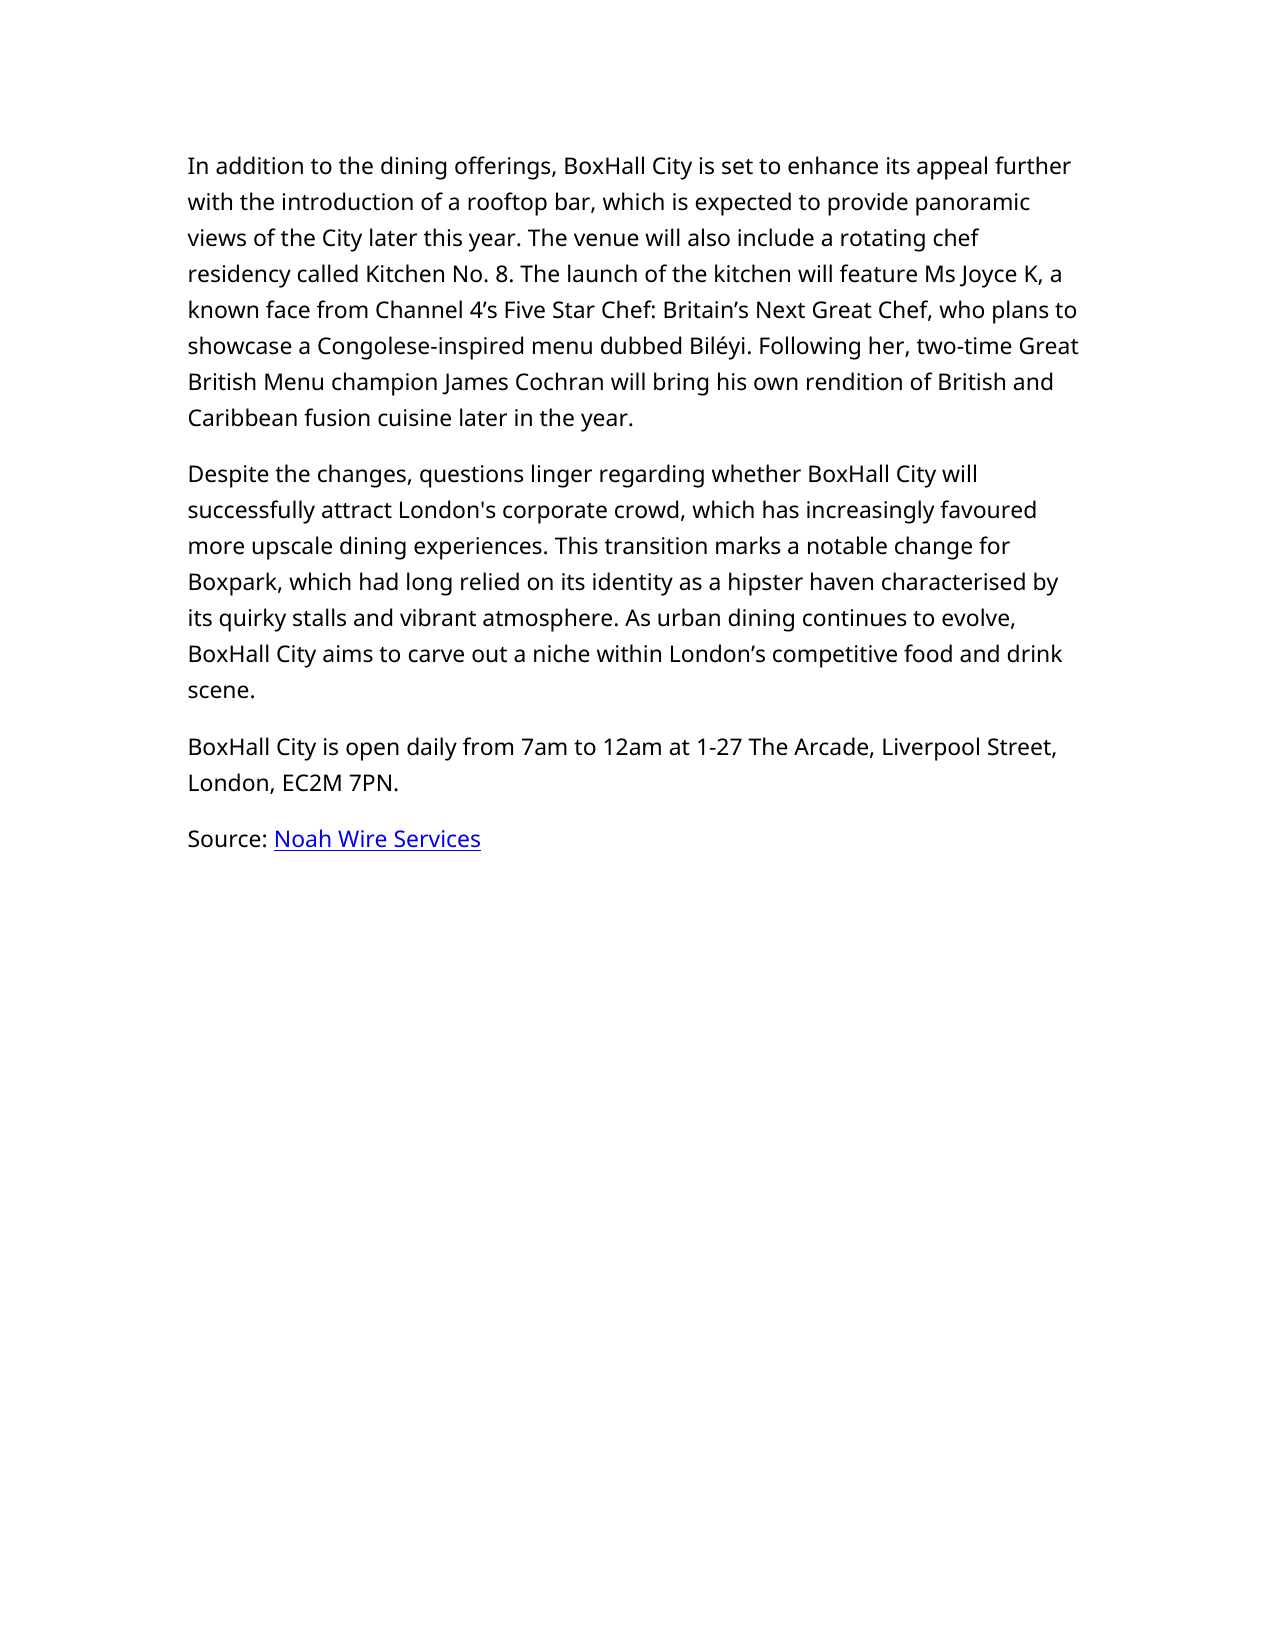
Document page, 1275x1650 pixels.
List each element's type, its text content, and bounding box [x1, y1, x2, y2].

text Despite the changes, questions linger regarding whether BoxHall City will successfully attract London's corporate crowd, which has increasingly favoured more upscale dining experiences. This transition marks a notable change for Boxpark, which had long relied on its identity as a hipster haven characterised by its quirky stalls and vibrant atmosphere. As urban dining continues to evolve, BoxHall City aims to carve out a niche within London’s competitive food and drink scene. [187, 458, 1087, 705]
text In addition to the dining offerings, BoxHall City is set to enhance its appeal further with the introduction of a rooftop bar, which is expected to provide panoramic views of the City later this year. The venue will also include a rotating chef residency called Kitchen No. 8. The launch of the kitchen will feature Ms Joyce K, a known face from Channel 4’s Five Star Chef: Britain’s Next Great Chef, who plans to showcase a Congolese-inspired menu dubbed Biléyi. Following her, two-time Great British Menu champion James Cochran will bring his own rendition of British and Caribbean fusion cuisine later in the year. [187, 150, 1087, 433]
text BoxHall City is open daily from 7am to 12am at 1-27 The Arcade, Liverpool Street, London, EC2M 7PN. [187, 731, 1087, 798]
text Source: Noah Wire Services [187, 823, 1087, 855]
